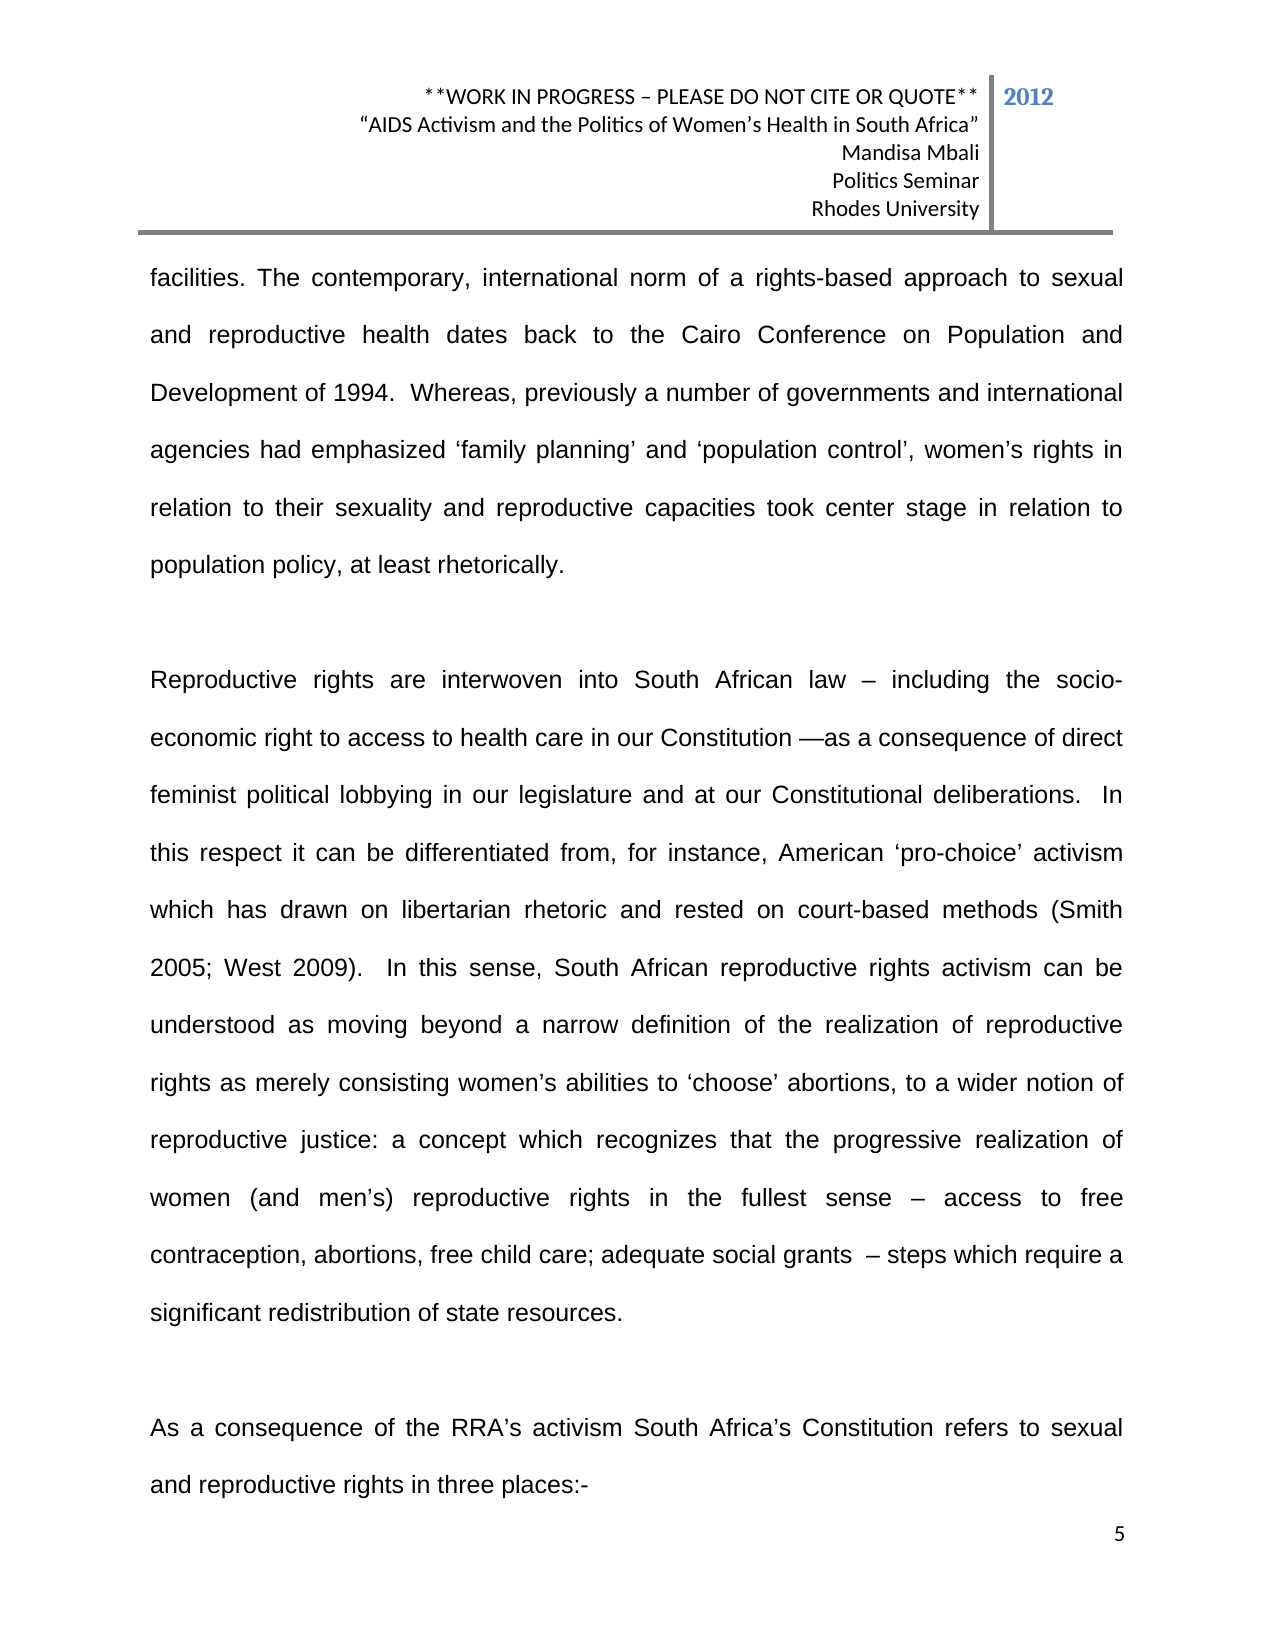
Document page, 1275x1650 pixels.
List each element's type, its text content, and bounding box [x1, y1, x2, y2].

text Reproductive rights are interwoven into South African law – including the socio-economic right to access to health care in our Constitution —as a consequence of direct feminist political lobbying in our legislature and at our Constitutional deliberations. In this respect it can be differentiated from, for instance, American ‘pro-choice’ activism which has drawn on libertarian rhetoric and rested on court-based methods (Smith 2005; West 2009). In this sense, South African reproductive rights activism can be understood as moving beyond a narrow definition of the realization of reproductive rights as merely consisting women’s abilities to ‘choose’ abortions, to a wider notion of reproductive justice: a concept which recognizes that the progressive realization of women (and men’s) reproductive rights in the fullest sense – access to free contraception, abortions, free child care; adequate social grants – steps which require a significant redistribution of state resources. [150, 665, 1125, 1327]
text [150, 263, 1125, 579]
text As a consequence of the RRA’s activism South Africa’s Constitution refers to sexual and reproductive rights in three places:- [150, 1413, 1125, 1499]
